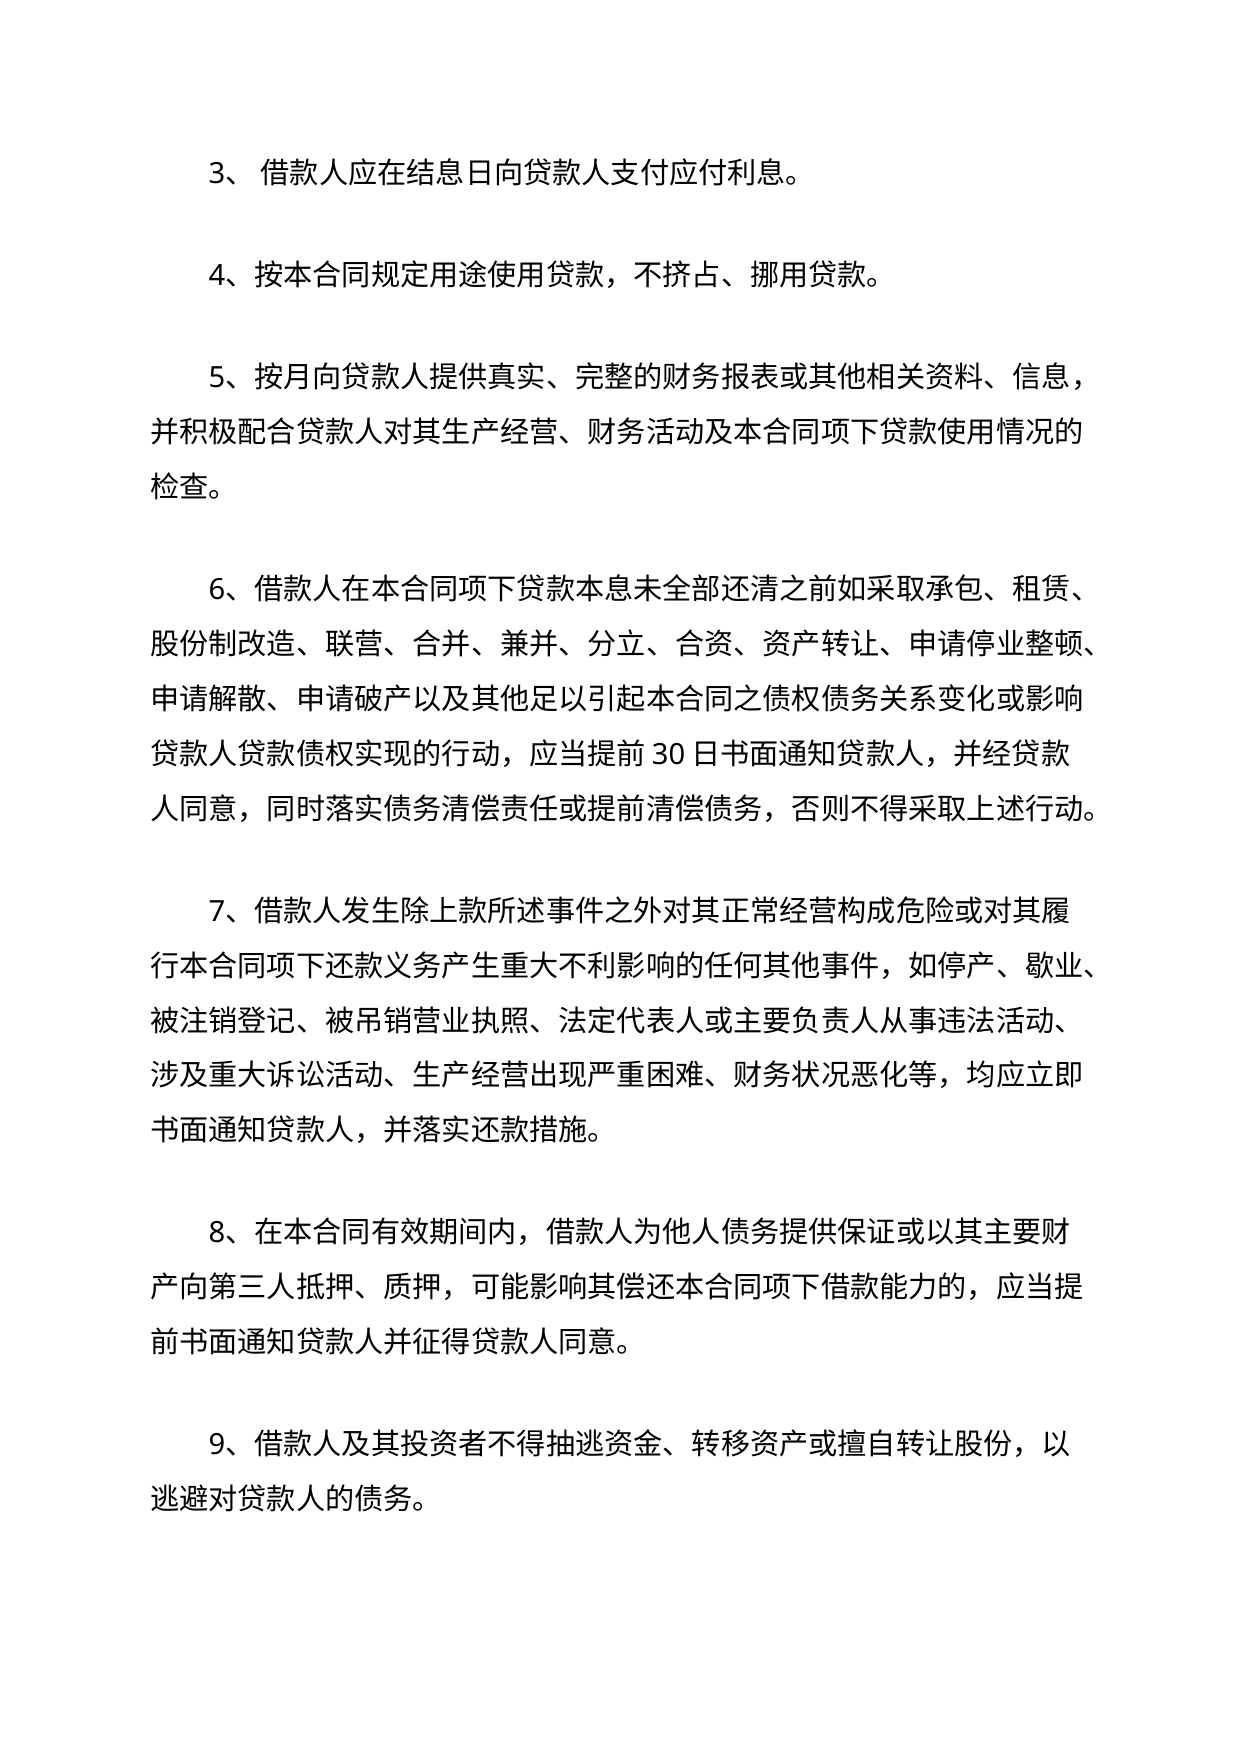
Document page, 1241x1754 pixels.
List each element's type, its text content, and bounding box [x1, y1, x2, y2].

text 4、按本合同规定用途使用贷款，不挤占、挪用贷款。 [150, 252, 1090, 294]
text 6、借款人在本合同项下贷款本息未全部还清之前如采取承包、租赁、股份制改造、联营、合并、兼并、分立、合资、资产转让、申请停业整顿、申请解散、申请破产以及其他足以引起本合同之债权债务关系变化或影响贷款人贷款债权实现的行动，应当提前30日书面通知贷款人，并经贷款人同意，同时落实债务清偿责任或提前清偿债务，否则不得采取上述行动。 [150, 566, 1090, 828]
text 9、借款人及其投资者不得抽逃资金、转移资产或擅自转让股份，以逃避对贷款人的债务。 [150, 1420, 1090, 1518]
text 8、在本合同有效期间内，借款人为他人债务提供保证或以其主要财产向第三人抵押、质押，可能影响其偿还本合同项下借款能力的，应当提前书面通知贷款人并征得贷款人同意。 [150, 1209, 1090, 1361]
text 7、借款人发生除上款所述事件之外对其正常经营构成危险或对其履行本合同项下还款义务产生重大不利影响的任何其他事件，如停产、歇业、被注销登记、被吊销营业执照、法定代表人或主要负责人从事违法活动、涉及重大诉讼活动、生产经营出现严重困难、财务状况恶化等，均应立即书面通知贷款人，并落实还款措施。 [150, 887, 1090, 1149]
text 5、按月向贷款人提供真实、完整的财务报表或其他相关资料、信息，并积极配合贷款人对其生产经营、财务活动及本合同项下贷款使用情况的检查。 [150, 354, 1090, 506]
text 3、 借款人应在结息日向贷款人支付应付利息。 [150, 150, 1090, 192]
